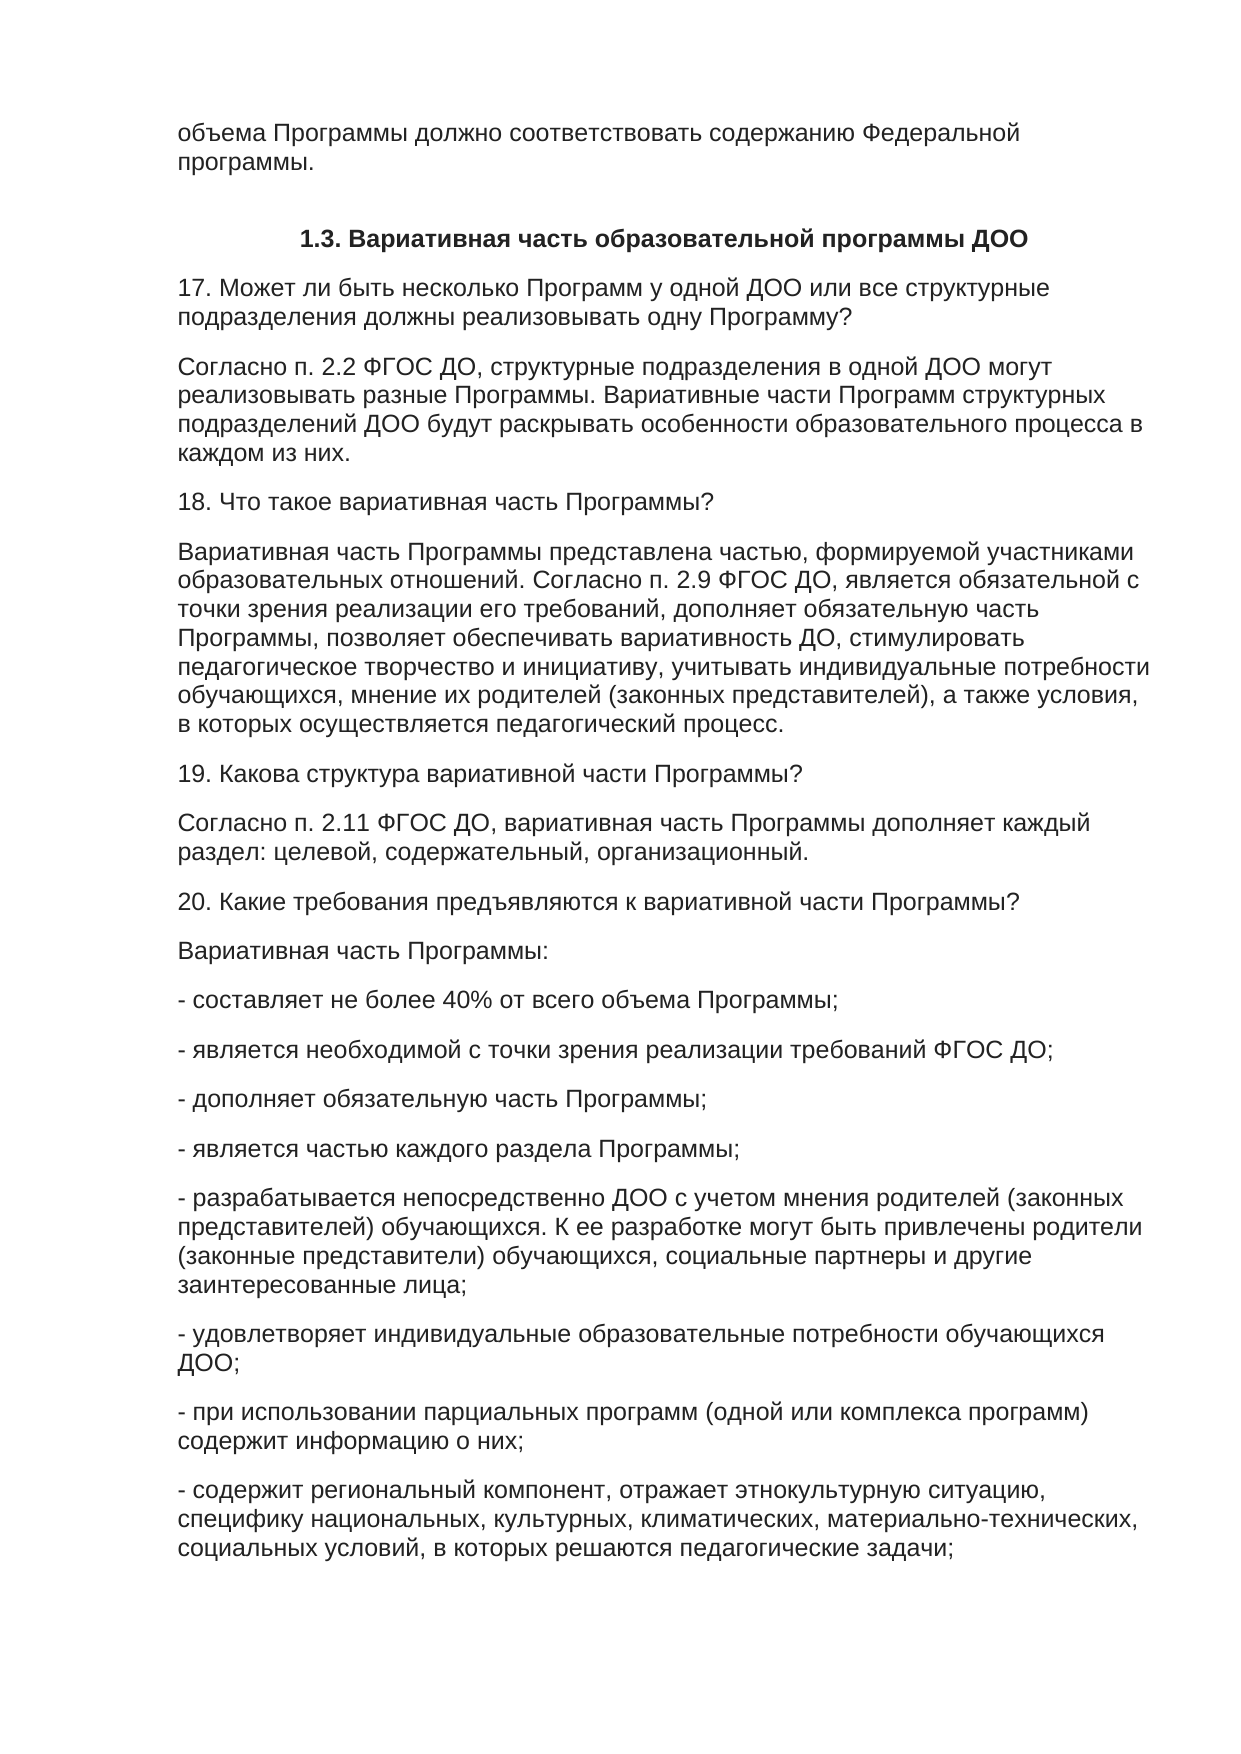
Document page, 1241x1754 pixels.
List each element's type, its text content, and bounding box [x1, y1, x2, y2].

text 20. Какие требования предъявляются к вариативной части Программы? [177, 886, 1152, 915]
text 18. Что такое вариативная часть Программы? [177, 487, 1152, 516]
text - содержит региональный компонент, отражает этнокультурную ситуацию, специфику национальных, культурных, климатических, материально-технических, социальных условий, в которых решаются педагогические задачи; [177, 1476, 1152, 1562]
text - при использовании парциальных программ (одной или комплекса программ) содержит информацию о них; [177, 1397, 1152, 1455]
text 19. Какова структура вариативной части Программы? [177, 759, 1152, 787]
text - является частью каждого раздела Программы; [177, 1134, 1152, 1163]
text Вариативная часть Программы представлена частью, формируемой участниками образовательных отношений. Согласно п. 2.9 ФГОС ДО, является обязательной с точки зрения реализации его требований, дополняет обязательную часть Программы, позволяет обеспечивать вариативность ДО, стимулировать педагогическое творчество и инициативу, учитывать индивидуальные потребности обучающихся, мнение их родителей (законных представителей), а также условия, в которых осуществляется педагогический процесс. [177, 537, 1152, 738]
text Согласно п. 2.11 ФГОС ДО, вариативная часть Программы дополняет каждый раздел: целевой, содержательный, организационный. [177, 808, 1152, 866]
text - удовлетворяет индивидуальные образовательные потребности обучающихся ДОО; [177, 1319, 1152, 1377]
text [177, 118, 1152, 176]
text 17. Может ли быть несколько Программ у одной ДОО или все структурные подразделения должны реализовывать одну Программу? [177, 273, 1152, 331]
text 1.3. Вариативная часть образовательной программы ДОО [177, 196, 1152, 253]
text - дополняет обязательную часть Программы; [177, 1084, 1152, 1113]
text Вариативная часть Программы: [177, 936, 1152, 965]
text - составляет не более 40% от всего объема Программы; [177, 985, 1152, 1014]
text - разрабатывается непосредственно ДОО с учетом мнения родителей (законных представителей) обучающихся. К ее разработке могут быть привлечены родители (законные представители) обучающихся, социальные партнеры и другие заинтересованные лица; [177, 1183, 1152, 1298]
text - является необходимой с точки зрения реализации требований ФГОС ДО; [177, 1035, 1152, 1064]
text Согласно п. 2.2 ФГОС ДО, структурные подразделения в одной ДОО могут реализовывать разные Программы. Вариативные части Программ структурных подразделений ДОО будут раскрывать особенности образовательного процесса в каждом из них. [177, 352, 1152, 467]
